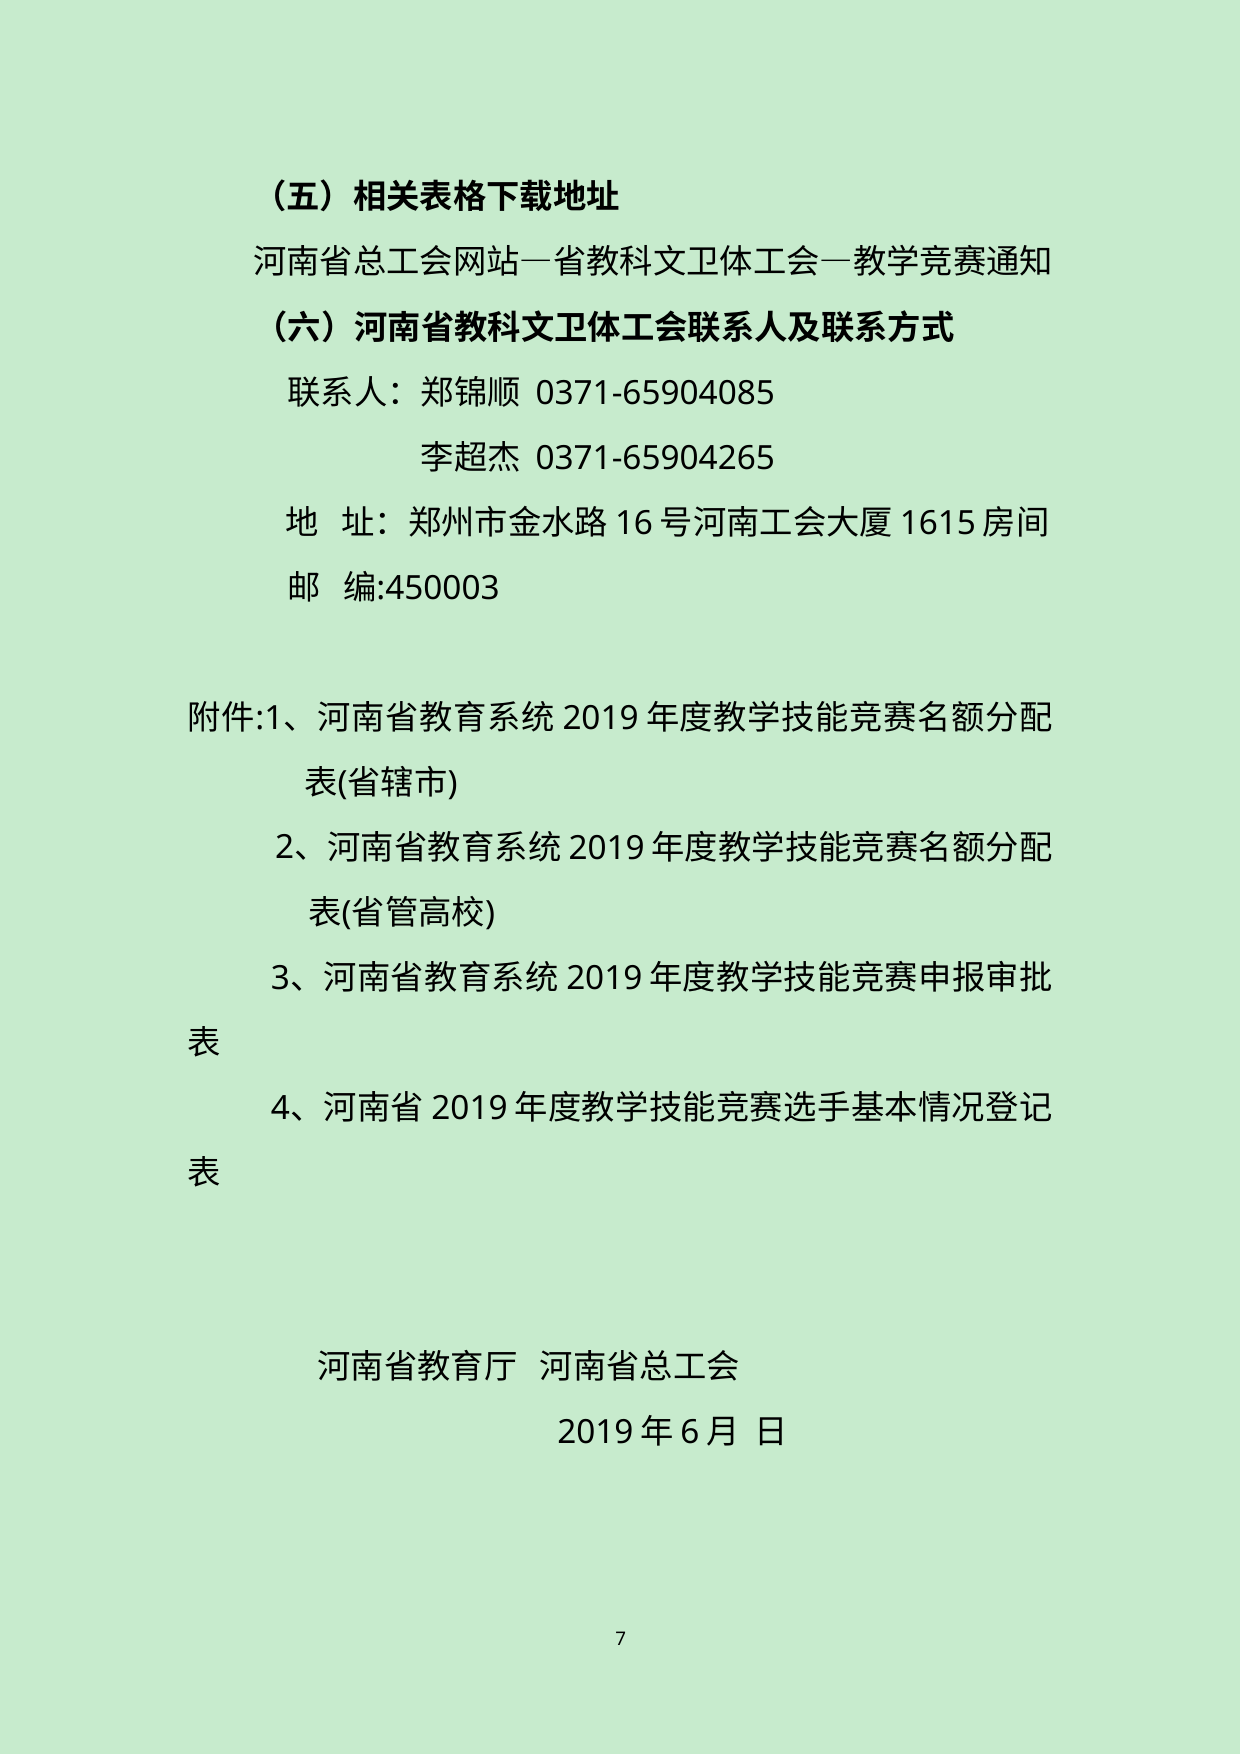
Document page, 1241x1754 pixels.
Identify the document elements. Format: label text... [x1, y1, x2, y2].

text 2、河南省教育系统2019年度教学技能竞赛名额分配表(省管高校) [275, 812, 1053, 942]
text （五）相关表格下载地址 [187, 162, 1053, 227]
text 李超杰 0371-65904265 [187, 422, 1053, 487]
text 河南省教育厅 河南省总工会 [187, 1332, 1053, 1397]
text 邮 编:450003 [187, 552, 1053, 617]
text 4、河南省2019年度教学技能竞赛选手基本情况登记表 [187, 1072, 1053, 1202]
text （六）河南省教科文卫体工会联系人及联系方式 [187, 292, 1053, 357]
text 2019年6月 日 [187, 1397, 1053, 1462]
text 联系人：郑锦顺 0371-65904085 [187, 357, 1053, 422]
text 河南省总工会网站—省教科文卫体工会—教学竞赛通知 [187, 227, 1053, 292]
text 地 址：郑州市金水路16号河南工会大厦1615房间 [286, 487, 1053, 552]
text 3、河南省教育系统2019年度教学技能竞赛申报审批表 [187, 942, 1053, 1072]
text 附件:1、河南省教育系统2019年度教学技能竞赛名额分配表(省辖市) [187, 682, 1053, 812]
